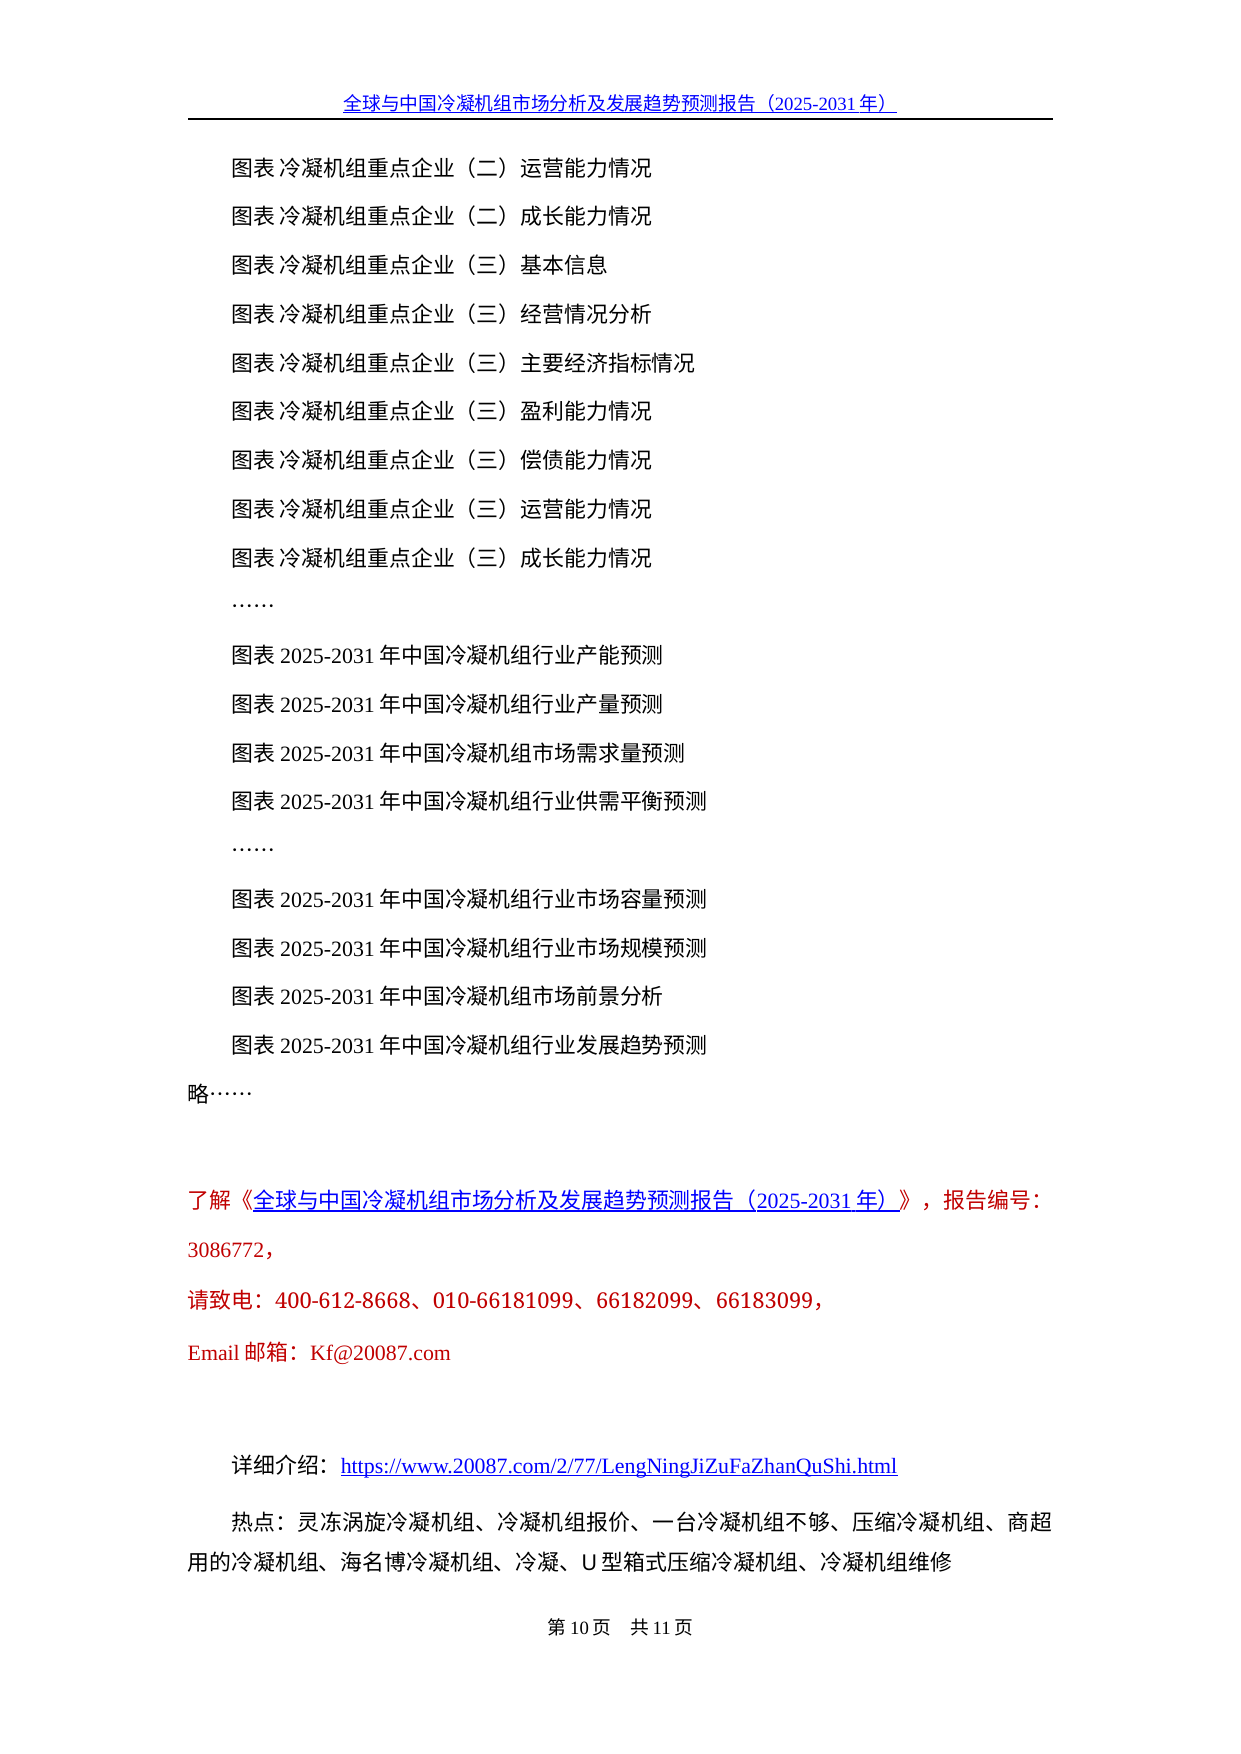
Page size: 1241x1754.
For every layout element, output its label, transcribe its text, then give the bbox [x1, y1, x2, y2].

text Email邮箱：Kf@20087.com [187, 1335, 1053, 1367]
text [187, 150, 1053, 1109]
text 了解《全球与中国冷凝机组市场分析及发展趋势预测报告（2025-2031年）》，报告编号：3086772， [187, 1183, 1053, 1264]
text 请致电：400-612-8668、010-66181099、66182099、66183099， [187, 1283, 1053, 1316]
text 热点：灵冻涡旋冷凝机组、冷凝机组报价、一台冷凝机组不够、压缩冷凝机组、商超用的冷凝机组、海名博冷凝机组、冷凝、U型箱式压缩冷凝机组、冷凝机组维修 [187, 1504, 1053, 1577]
text 详细介绍：https://www.20087.com/2/77/LengNingJiZuFaZhanQuShi.html [187, 1448, 1053, 1480]
